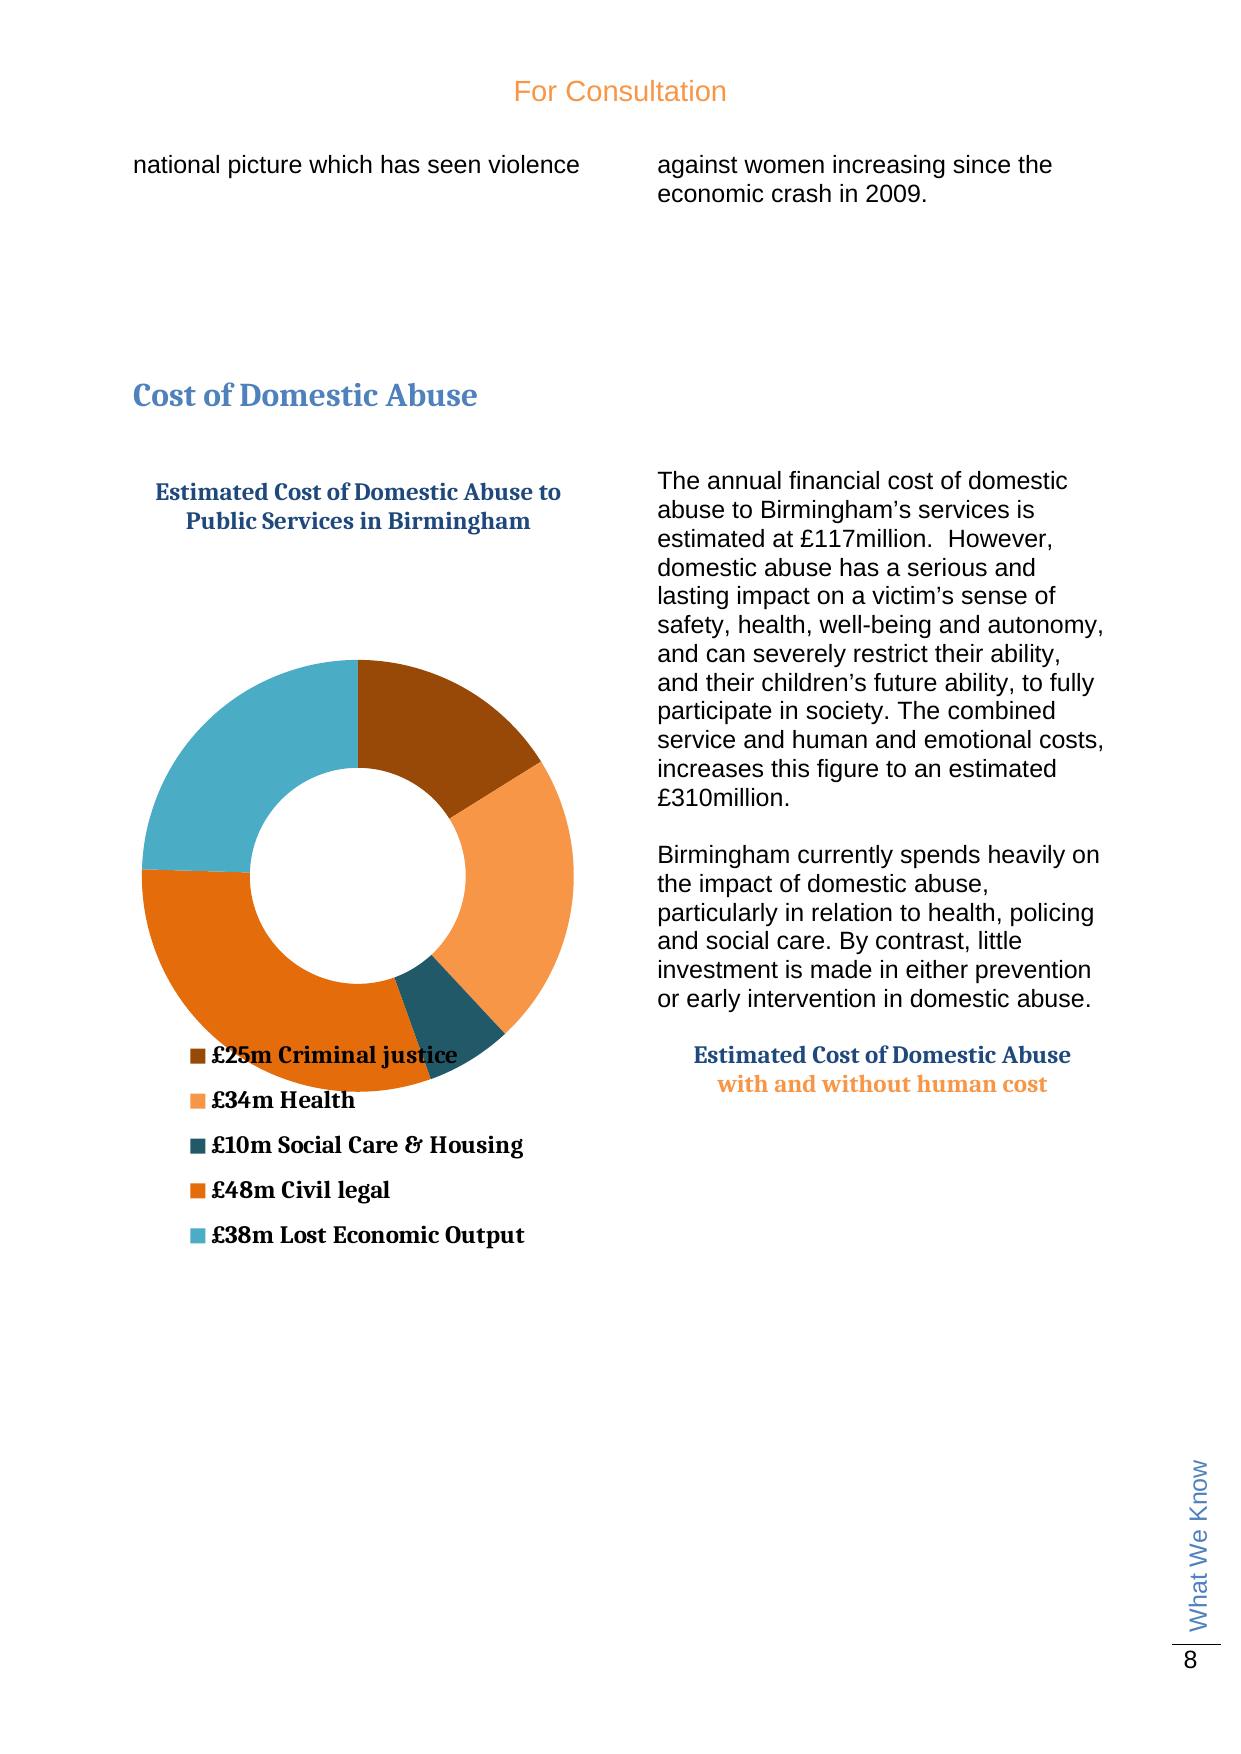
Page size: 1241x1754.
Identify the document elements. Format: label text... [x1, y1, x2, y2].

subtitle Cost of Domestic Abuse [133, 376, 583, 414]
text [657, 150, 1107, 207]
text The annual financial cost of domestic abuse to Birmingham’s services is estimated at £117million. However, domestic abuse has a serious and lasting impact on a victim’s sense of safety, health, well-being and autonomy, and can severely restrict their ability, and their children’s future ability, to fully participate in society. The combined service and human and emotional costs, increases this figure to an estimated £310million. [657, 466, 1107, 811]
text Estimated Cost of Domestic Abuse to Public Services in Birmingham [133, 478, 583, 535]
text with and without human cost [657, 1070, 1107, 1099]
text Birmingham currently spends heavily on the impact of domestic abuse, particularly in relation to health, policing and social care. By contrast, little investment is made in either prevention or early intervention in domestic abuse. [657, 840, 1107, 1012]
text Estimated Cost of Domestic Abuse [657, 1041, 1107, 1070]
